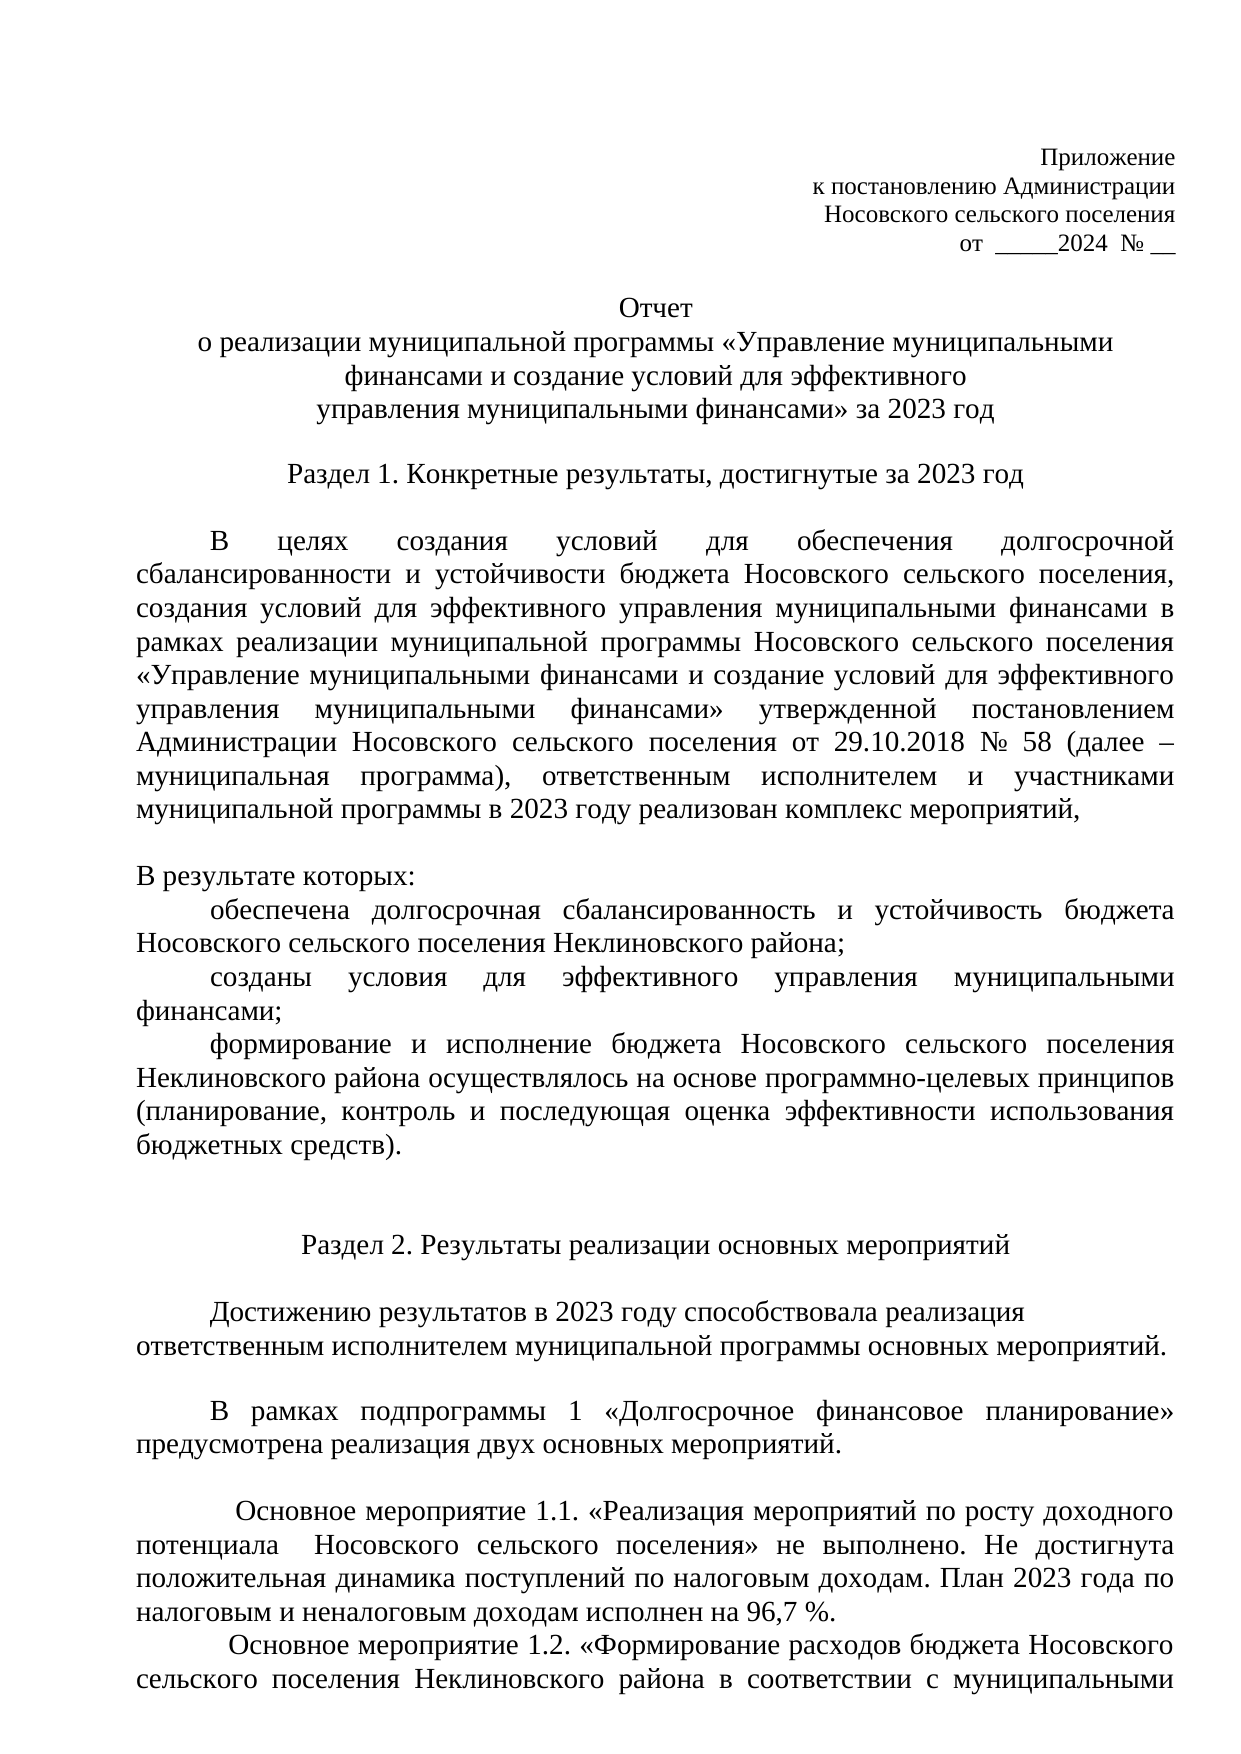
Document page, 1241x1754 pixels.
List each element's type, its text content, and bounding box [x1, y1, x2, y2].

text Отчет [136, 291, 1175, 324]
text Приложение [136, 142, 1175, 171]
text В результате которых: [136, 858, 1175, 892]
text В целях создания условий для обеспечения долгосрочной сбалансированности и устойчивости бюджета Носовского сельского поселения, создания условий для эффективного управления муниципальными финансами в рамках реализации муниципальной программы Носовского сельского поселения «Управление муниципальными финансами и создание условий для эффективного управления муниципальными финансами» утвержденной постановлением Администрации Носовского сельского поселения от 29.10.2018 № 58 (далее – муниципальная программа), ответственным исполнителем и участниками муниципальной программы в 2023 году реализован комплекс мероприятий, [136, 523, 1175, 825]
text созданы условия для эффективного управления муниципальными финансами; [136, 959, 1175, 1026]
text к постановлению Администрации [136, 171, 1175, 199]
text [136, 1627, 1175, 1694]
text управления муниципальными финансами» за 2023 год [136, 391, 1175, 425]
text о реализации муниципальной программы «Управление муниципальными финансами и создание условий для эффективного [136, 324, 1175, 391]
text Основное мероприятие 1.1. «Реализация мероприятий по росту доходного потенциала Носовского сельского поселения» не выполнено. Не достигнута положительная динамика поступлений по налоговым доходам. План 2023 года по налоговым и неналоговым доходам исполнен на 96,7 %. [136, 1493, 1175, 1627]
text Носовского сельского поселения [136, 199, 1175, 228]
text В рамках подпрограммы 1 «Долгосрочное финансовое планирование» предусмотрена реализация двух основных мероприятий. [136, 1393, 1175, 1460]
text Достижению результатов в 2023 году способствовала реализация ответственным исполнителем муниципальной программы основных мероприятий. [136, 1294, 1175, 1362]
text от _____2024 № __ [136, 228, 1175, 257]
text Раздел 1. Конкретные результаты, достигнутые за 2023 год [136, 456, 1175, 489]
text обеспечена долгосрочная сбалансированность и устойчивость бюджета Носовского сельского поселения Неклиновского района; [136, 892, 1175, 959]
text формирование и исполнение бюджета Носовского сельского поселения Неклиновского района осуществлялось на основе программно-целевых принципов (планирование, контроль и последующая оценка эффективности использования бюджетных средств). [136, 1026, 1175, 1160]
text Раздел 2. Результаты реализации основных мероприятий [136, 1227, 1175, 1261]
